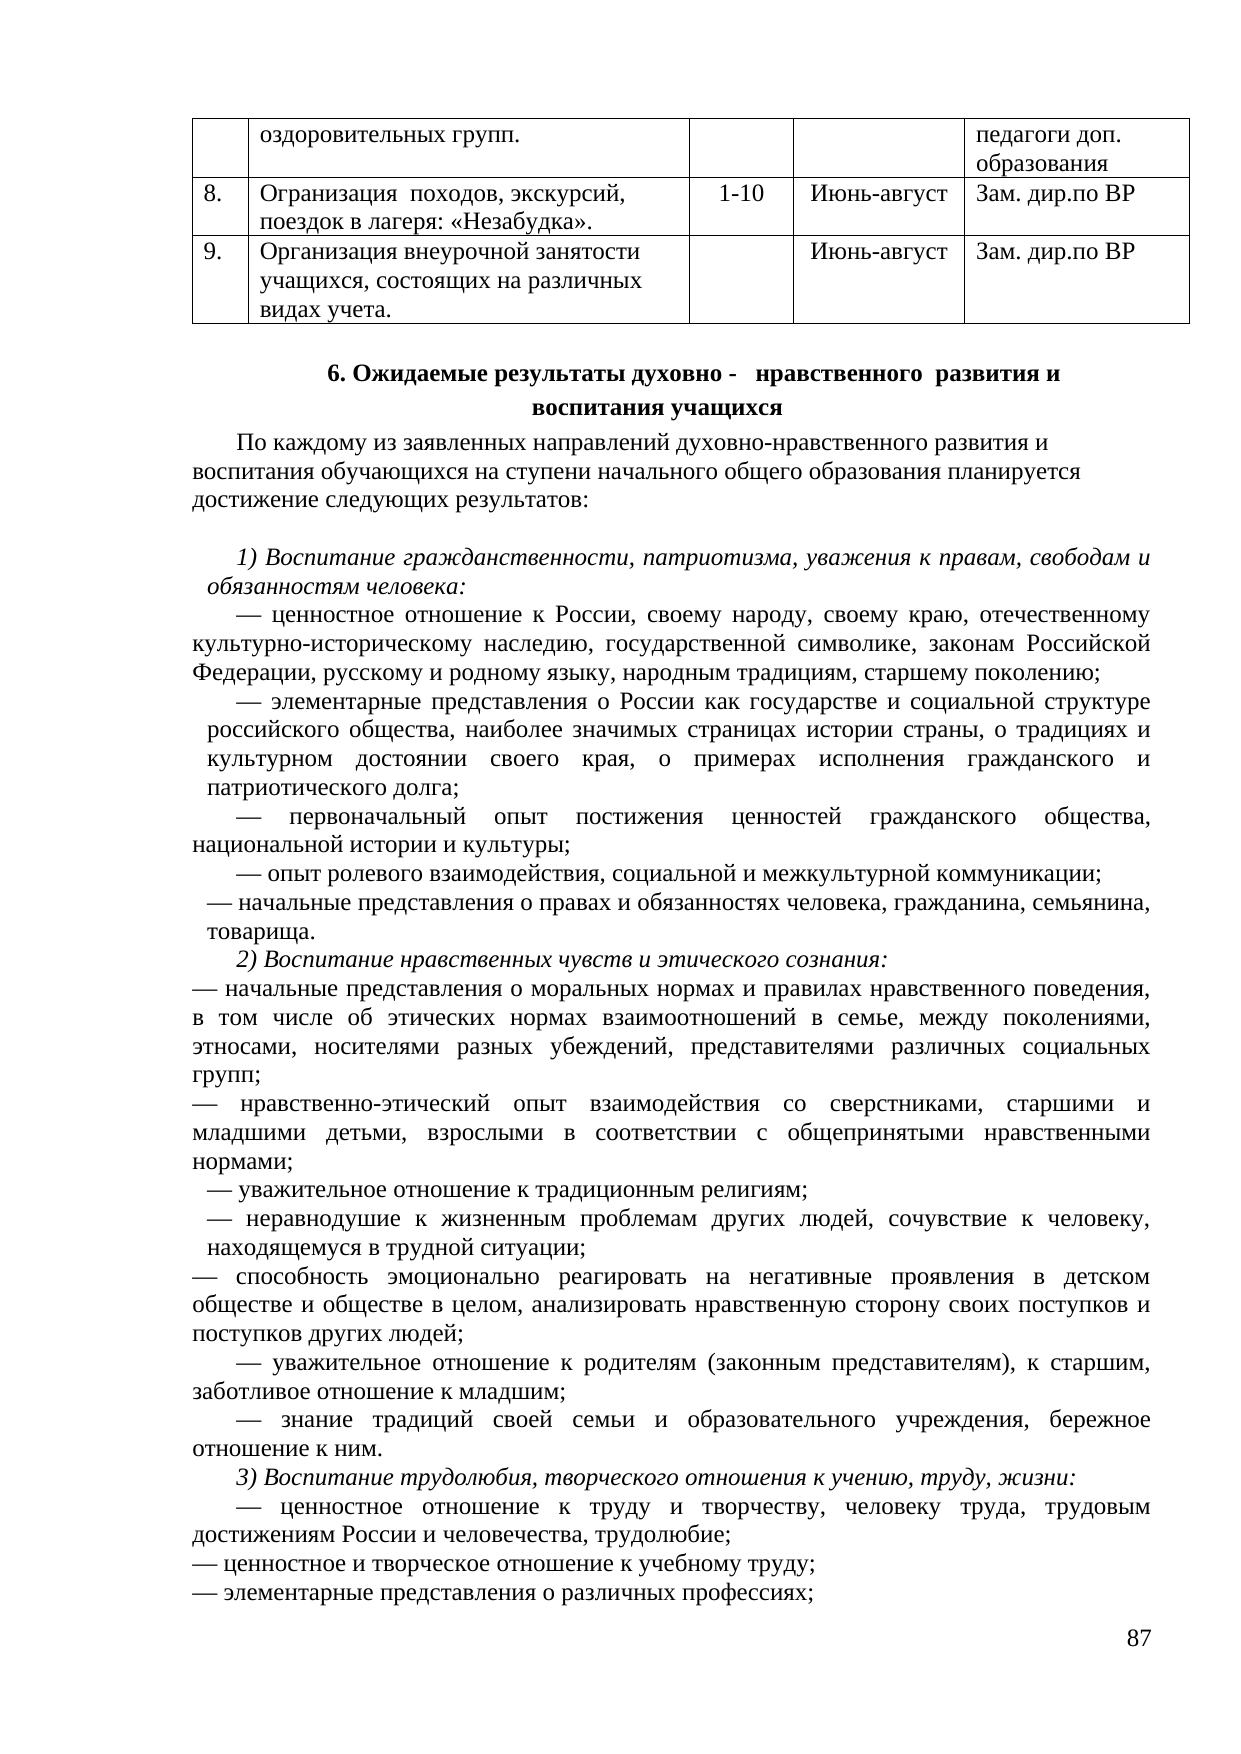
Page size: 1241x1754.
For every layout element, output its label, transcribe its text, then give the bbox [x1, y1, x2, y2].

text 2) Воспитание нравственных чувств и этического сознания: [162, 944, 1152, 973]
text — первоначальный опыт постижения ценностей гражданского общества, национальной истории и культуры; [192, 801, 1152, 858]
text — ценностное отношение к труду и творчеству, человеку труда, трудовым достижениям России и человечества, трудолюбие; [192, 1491, 1152, 1548]
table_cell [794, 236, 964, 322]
text — способность эмоционально реагировать на негативные проявления в детском обществе и обществе в целом, анализировать нравственную сторону своих поступков и поступков других людей; [162, 1261, 1152, 1347]
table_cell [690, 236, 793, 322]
text — начальные представления о моральных нормах и правилах нравственного поведения, в том числе об этических нормах взаимоотношений в семье, между поколениями, этносами, носителями разных убеждений, представителями различных социальных групп; [162, 973, 1152, 1088]
text 3) Воспитание трудолюбия, творческого отношения к учению, труду, жизни: [162, 1462, 1152, 1491]
text — начальные представления о правах и обязанностях человека, гражданина, семьянина, товарища. [162, 887, 1152, 944]
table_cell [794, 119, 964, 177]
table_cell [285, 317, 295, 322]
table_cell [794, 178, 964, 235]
text воспитания учащихся [162, 392, 1152, 421]
text 1) Воспитание гражданственности, патриотизма, уважения к правам, свободам и обязанностям человека: [207, 542, 1152, 599]
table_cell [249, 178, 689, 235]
text — элементарные представления о России как государстве и социальной структуре российского общества, наиболее значимых страницах истории страны, о традициях и культурном достоянии своего края, о примерах исполнения гражданского и патриотического долга; [207, 686, 1152, 801]
text 6. Ожидаемые результаты духовно - нравственного развития и [162, 358, 1152, 387]
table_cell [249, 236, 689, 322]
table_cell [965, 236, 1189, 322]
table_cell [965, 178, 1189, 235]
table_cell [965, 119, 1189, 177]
text — элементарные представления о различных профессиях; [192, 1577, 1152, 1606]
text По каждому из заявленных направлений духовно-нравственного развития и воспитания обучающихся на ступени начального общего образования планируется достижение следующих результатов: [192, 427, 1152, 513]
text — неравнодушие к жизненным проблемам других людей, сочувствие к человеку, находящемуся в трудной ситуации; [162, 1203, 1152, 1261]
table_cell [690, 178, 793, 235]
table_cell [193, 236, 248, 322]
text — знание традиций своей семьи и образовательного учреждения, бережное отношение к ним. [192, 1404, 1152, 1462]
text — ценностное и творческое отношение к учебному труду; [192, 1548, 1152, 1577]
text — ценностное отношение к России, своему народу, своему краю, отечественному культурно-историческому наследию, государственной символике, законам Российской Федерации, русскому и родному языку, народным традициям, старшему поколению; [192, 599, 1152, 686]
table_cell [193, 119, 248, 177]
text — нравственно-этический опыт взаимодействия со сверстниками, старшими и младшими детьми, взрослыми в соответствии с общепринятыми нравственными нормами; [162, 1088, 1152, 1174]
text — уважительное отношение к традиционным религиям; [162, 1174, 1152, 1203]
text — уважительное отношение к родителям (законным представителям), к старшим, заботливое отношение к младшим; [192, 1347, 1152, 1404]
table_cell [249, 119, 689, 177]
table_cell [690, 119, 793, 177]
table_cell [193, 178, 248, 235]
text — опыт ролевого взаимодействия, социальной и межкультурной коммуникации; [162, 858, 1152, 887]
